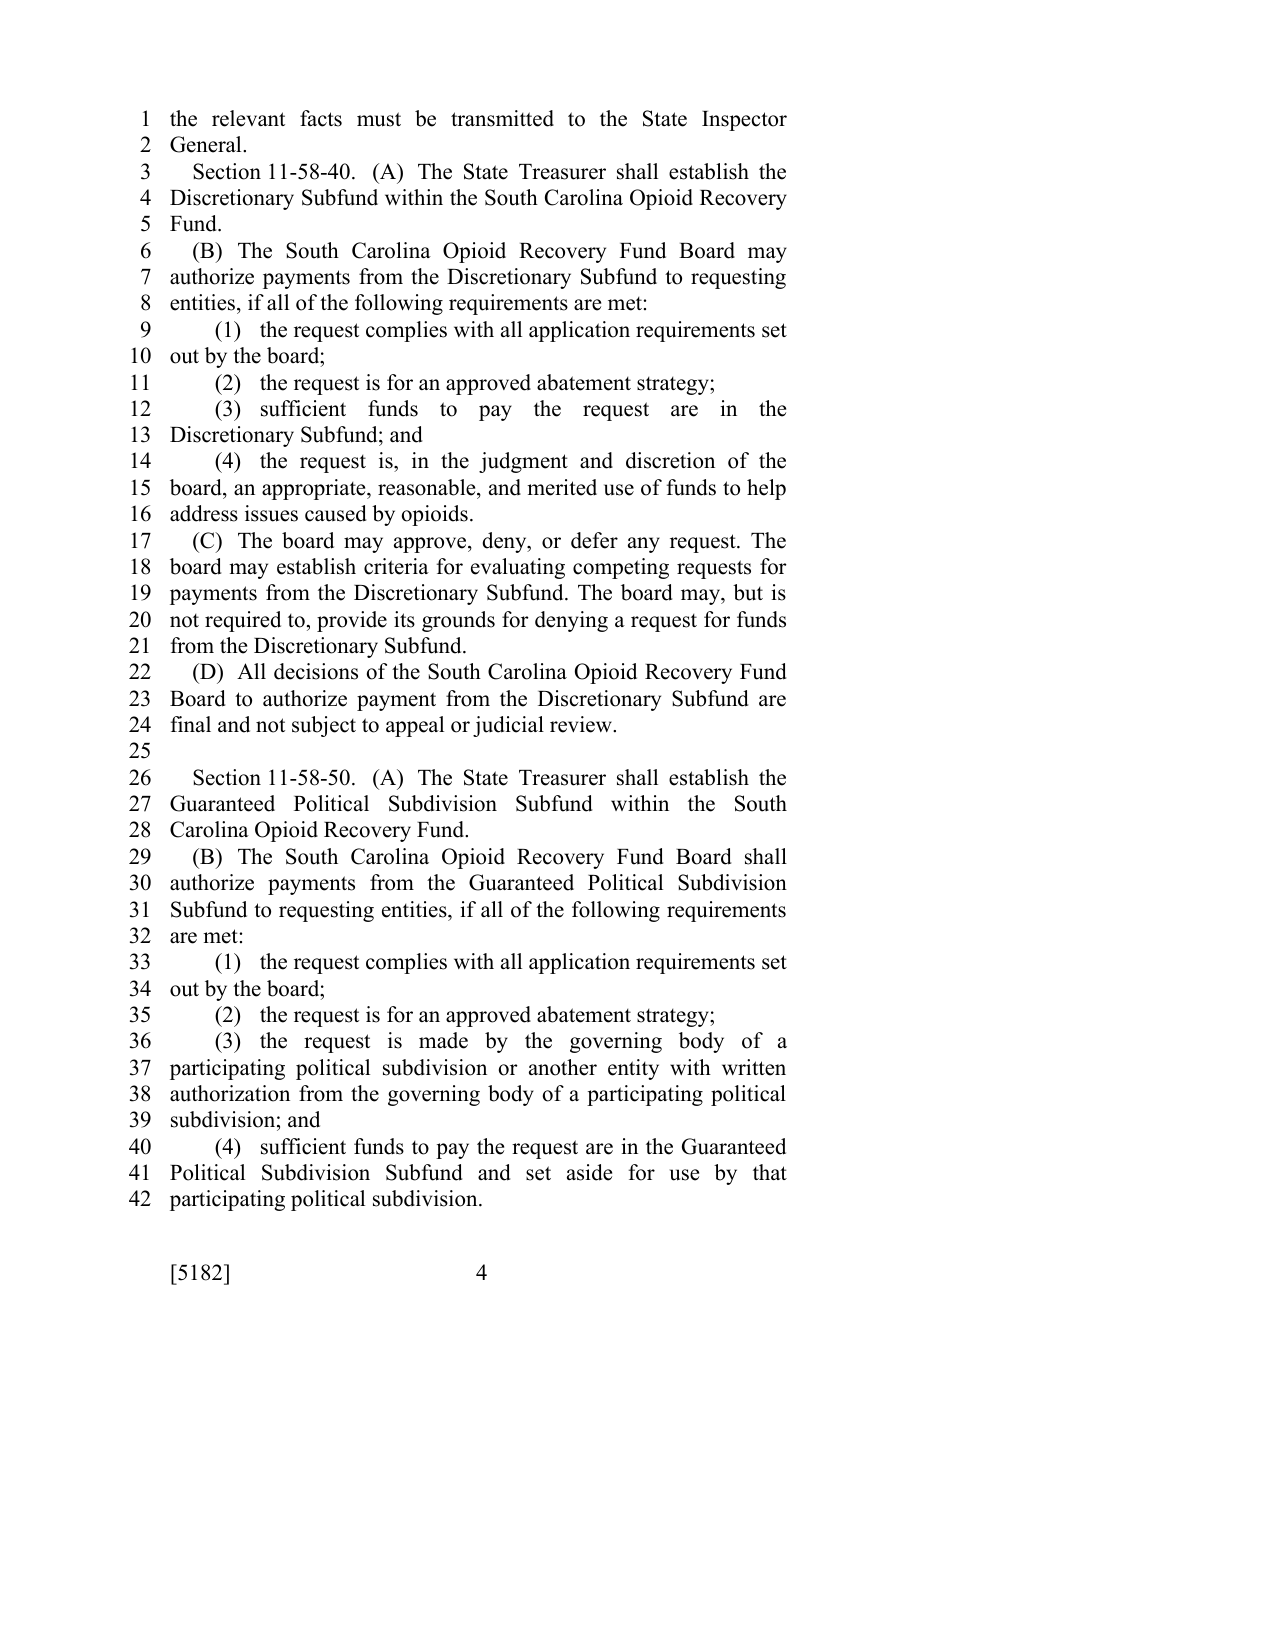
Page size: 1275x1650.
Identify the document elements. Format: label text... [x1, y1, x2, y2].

text (2) the request is for an approved abatement strategy; [169, 368, 787, 395]
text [169, 105, 787, 158]
text (C) The board may approve, deny, or defer any request. The board may establish criteria for evaluating competing requests for payments from the Discretionary Subfund. The board may, but is not required to, provide its grounds for denying a request for funds from the Discretionary Subfund. [169, 527, 787, 658]
text Section 11-58-50. (A) The State Treasurer shall establish the Guaranteed Political Subdivision Subfund within the South Carolina Opioid Recovery Fund. [169, 764, 787, 843]
text (3) sufficient funds to pay the request are in the Discretionary Subfund; and [169, 395, 787, 448]
text Section 11-58-40. (A) The State Treasurer shall establish the Discretionary Subfund within the South Carolina Opioid Recovery Fund. [169, 158, 787, 237]
text (B) The South Carolina Opioid Recovery Fund Board may authorize payments from the Discretionary Subfund to requesting entities, if all of the following requirements are met: [169, 237, 787, 316]
text (4) the request is, in the judgment and discretion of the board, an appropriate, reasonable, and merited use of funds to help address issues caused by opioids. [169, 448, 787, 527]
text (4) sufficient funds to pay the request are in the Guaranteed Political Subdivision Subfund and set aside for use by that participating political subdivision. [169, 1133, 787, 1212]
text (3) the request is made by the governing body of a participating political subdivision or another entity with written authorization from the governing body of a participating political subdivision; and [169, 1027, 787, 1133]
text (B) The South Carolina Opioid Recovery Fund Board shall authorize payments from the Guaranteed Political Subdivision Subfund to requesting entities, if all of the following requirements are met: [169, 843, 787, 948]
text (D) All decisions of the South Carolina Opioid Recovery Fund Board to authorize payment from the Discretionary Subfund are final and not subject to appeal or judicial review. [169, 658, 787, 737]
text (1) the request complies with all application requirements set out by the board; [169, 316, 787, 368]
text (2) the request is for an approved abatement strategy; [169, 1001, 787, 1027]
text (1) the request complies with all application requirements set out by the board; [169, 948, 787, 1001]
